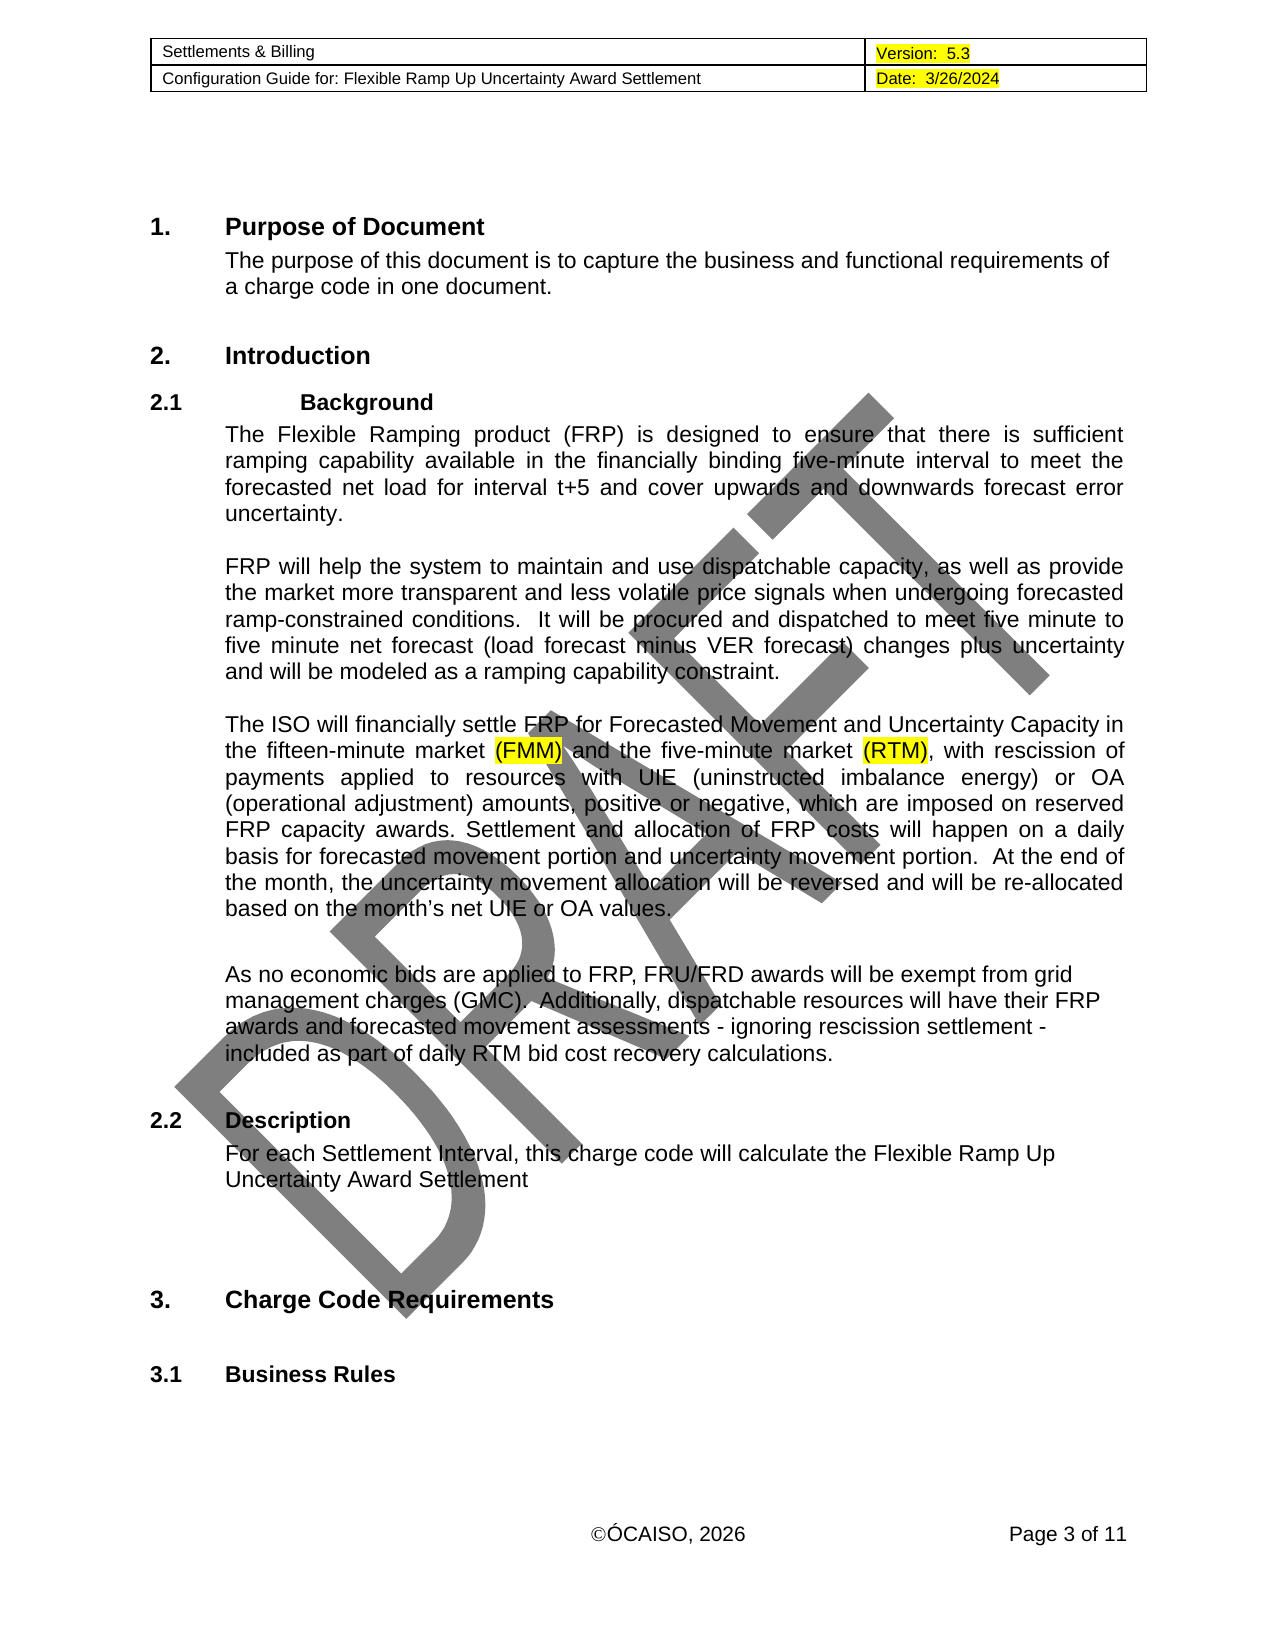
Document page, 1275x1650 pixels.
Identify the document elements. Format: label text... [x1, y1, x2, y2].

subtitle Description [150, 1107, 1125, 1134]
text The Flexible Ramping product (FRP) is designed to ensure that there is sufficient ramping capability available in the financially binding five-minute interval to meet the forecasted net load for interval t+5 and cover upwards and downwards forecast error uncertainty. [225, 421, 1125, 526]
text The purpose of this document is to capture the business and functional requirements of a charge code in one document. [225, 247, 1125, 300]
subtitle Business Rules [150, 1361, 1125, 1388]
text As no economic bids are applied to FRP, FRU/FRD awards will be exempt from grid management charges (GMC). Additionally, dispatchable resources will have their FRP awards and forecasted movement assessments - ignoring rescission settlement - included as part of daily RTM bid cost recovery calculations. [225, 961, 1125, 1066]
text FRP will help the system to maintain and use dispatchable capacity, as well as provide the market more transparent and less volatile price signals when undergoing forecasted ramp-constrained conditions. It will be procured and dispatched to meet five minute to five minute net forecast (load forecast minus VER forecast) changes plus uncertainty and will be modeled as a ramping capability constraint. [225, 553, 1125, 684]
subtitle Background [150, 388, 1125, 415]
subtitle Introduction [150, 341, 1125, 370]
text For each Settlement Interval, this charge code will calculate the Flexible Ramp Up Uncertainty Award Settlement [225, 1140, 1125, 1193]
subtitle Purpose of Document [150, 212, 1125, 241]
text The ISO will financially settle FRP for Forecasted Movement and Uncertainty Capacity in the fifteen-minute market and the five-minute market, with rescission of payments applied to resources with UIE (uninstructed imbalance energy) or OA (operational adjustment) amounts, positive or negative, which are imposed on reserved FRP capacity awards. Settlement and allocation of FRP costs will happen on a daily basis for forecasted movement portion and uncertainty movement portion. At the end of the month, the uncertainty movement allocation will be reversed and will be re-allocated based on the month’s net UIE or OA values. [225, 711, 1125, 922]
subtitle Charge Code Requirements [150, 1285, 1125, 1314]
